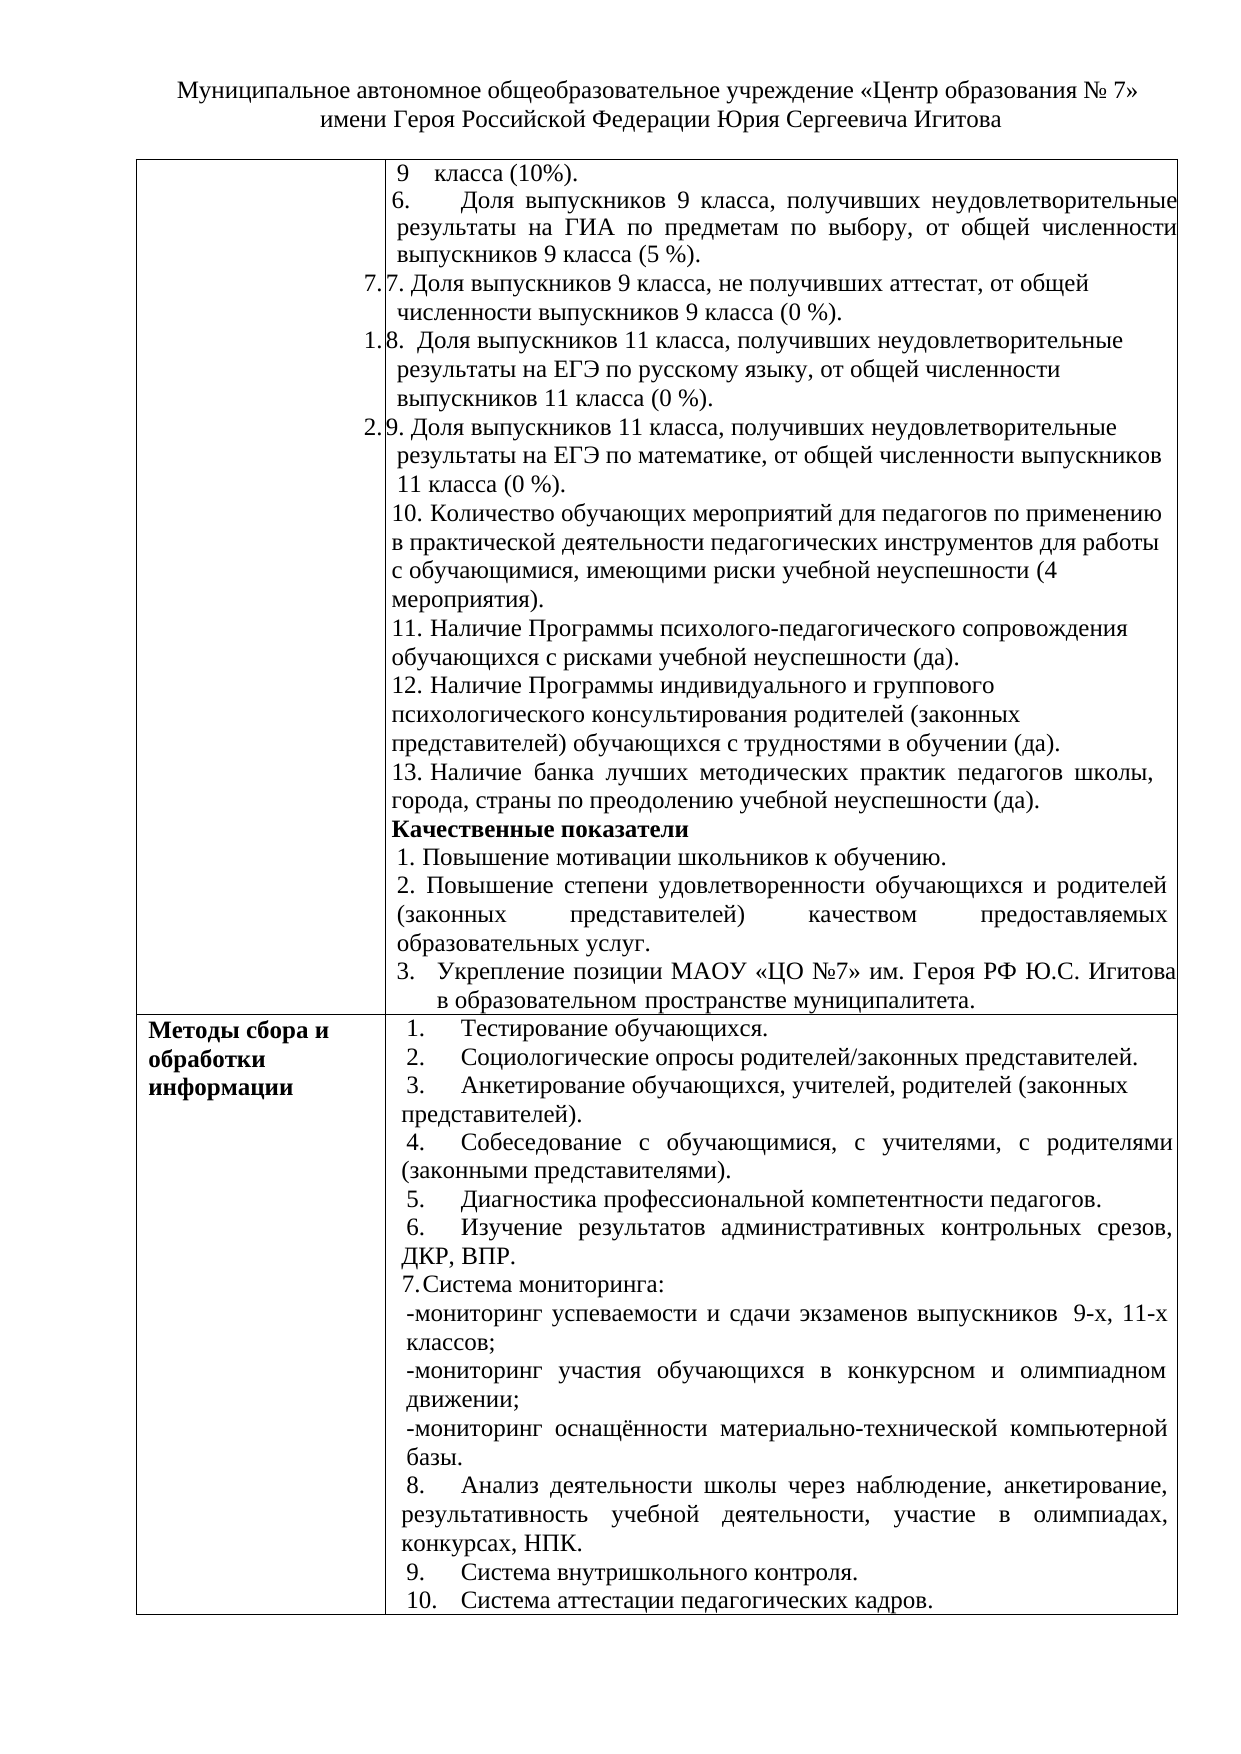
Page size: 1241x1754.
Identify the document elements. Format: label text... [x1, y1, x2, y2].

table_cell Тестирование обучающихся. Социологические опросы родителей/законных представителей. Анкетирование обучающихся, учителей, родителей (законных представителей). Собеседование с обучающимися, с учителями, с родителями (законными представителями). Диагностика профессиональной компетентности педагогов. Изучение результатов административных контрольных срезов, ДКР, ВПР. Система мониторинга: -мониторинг успеваемости и сдачи экзаменов выпускников 9-х, 11-х классов; -мониторинг участия обучающихся в конкурсном и олимпиадном движении; -мониторинг оснащённости материально-технической компьютерной базы. Анализ деятельности школы через наблюдение, анкетирование, результативность учебной деятельности, участие в олимпиадах, конкурсах, НПК. Система внутришкольного контроля. Система аттестации педагогических кадров. [386, 1015, 1177, 1614]
table_cell Методы сбора и обработки информации [137, 1015, 385, 1614]
table_header класса (10%). Доля выпускников 9 класса, получивших неудовлетворительные результаты на ГИА по предметам по выбору, от общей численности выпускников 9 класса (5 %). 7. Доля выпускников 9 класса, не получивших аттестат, от общей численности выпускников 9 класса (0 %). 8. Доля выпускников 11 класса, получивших неудовлетворительные результаты на ЕГЭ по русскому языку, от общей численности выпускников 11 класса (0 %). 9. Доля выпускников 11 класса, получивших неудовлетворительные результаты на ЕГЭ по математике, от общей численности выпускников 11 класса (0 %). Количество обучающих мероприятий для педагогов по применению в практической деятельности педагогических инструментов для работы с обучающимися, имеющими риски учебной неуспешности (4 мероприятия). Наличие Программы психолого-педагогического сопровождения обучающихся с рисками учебной неуспешности (да). Наличие Программы индивидуального и группового психологического консультирования родителей (законных представителей) обучающихся с трудностями в обучении (да). Наличие банка лучших методических практик педагогов школы, города, страны по преодолению учебной неуспешности (да). Качественные показатели Повышение мотивации школьников к обучению. Повышение степени удовлетворенности обучающихся и родителей (законных представителей) качеством предоставляемых образовательных услуг. Укрепление позиции МАОУ «ЦО №7» им. Героя РФ Ю.С. Игитова в образовательном пространстве муниципалитета. [386, 160, 1177, 1014]
table_header [137, 160, 385, 1014]
